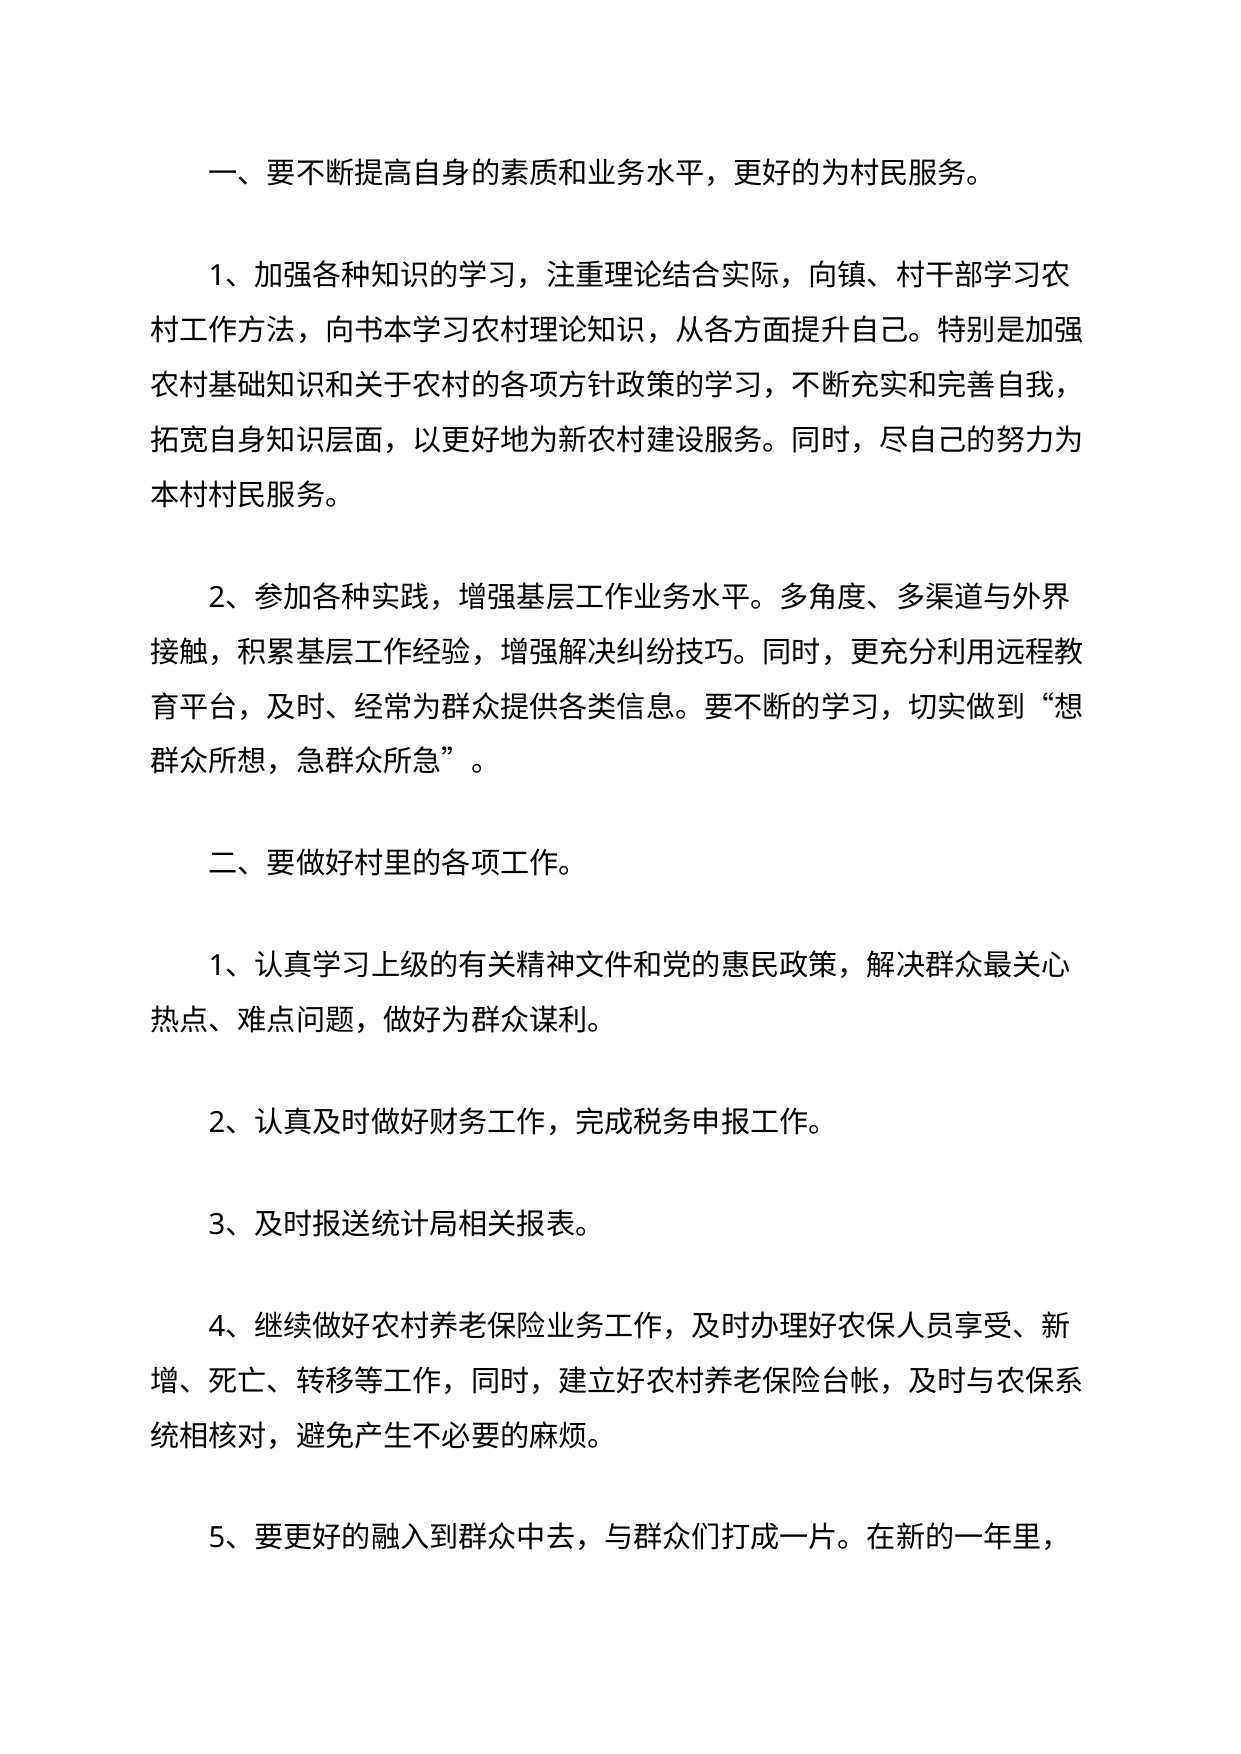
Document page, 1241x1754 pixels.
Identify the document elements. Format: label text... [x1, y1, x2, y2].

text 1、认真学习上级的有关精神文件和党的惠民政策，解决群众最关心热点、难点问题，做好为群众谋利。 [150, 942, 1090, 1039]
text 一、要不断提高自身的素质和业务水平，更好的为村民服务。 [150, 150, 1090, 192]
text 2、认真及时做好财务工作，完成税务申报工作。 [150, 1098, 1090, 1141]
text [150, 1514, 1090, 1556]
text 二、要做好村里的各项工作。 [150, 840, 1090, 882]
text 2、参加各种实践，增强基层工作业务水平。多角度、多渠道与外界接触，积累基层工作经验，增强解决纠纷技巧。同时，更充分利用远程教育平台，及时、经常为群众提供各类信息。要不断的学习，切实做到“想群众所想，急群众所急”。 [150, 573, 1090, 780]
text 4、继续做好农村养老保险业务工作，及时办理好农保人员享受、新增、死亡、转移等工作，同时，建立好农村养老保险台帐，及时与农保系统相核对，避免产生不必要的麻烦。 [150, 1302, 1090, 1454]
text 1、加强各种知识的学习，注重理论结合实际，向镇、村干部学习农村工作方法，向书本学习农村理论知识，从各方面提升自己。特别是加强农村基础知识和关于农村的各项方针政策的学习，不断充实和完善自我，拓宽自身知识层面，以更好地为新农村建设服务。同时，尽自己的努力为本村村民服务。 [150, 252, 1090, 514]
text 3、及时报送统计局相关报表。 [150, 1200, 1090, 1243]
